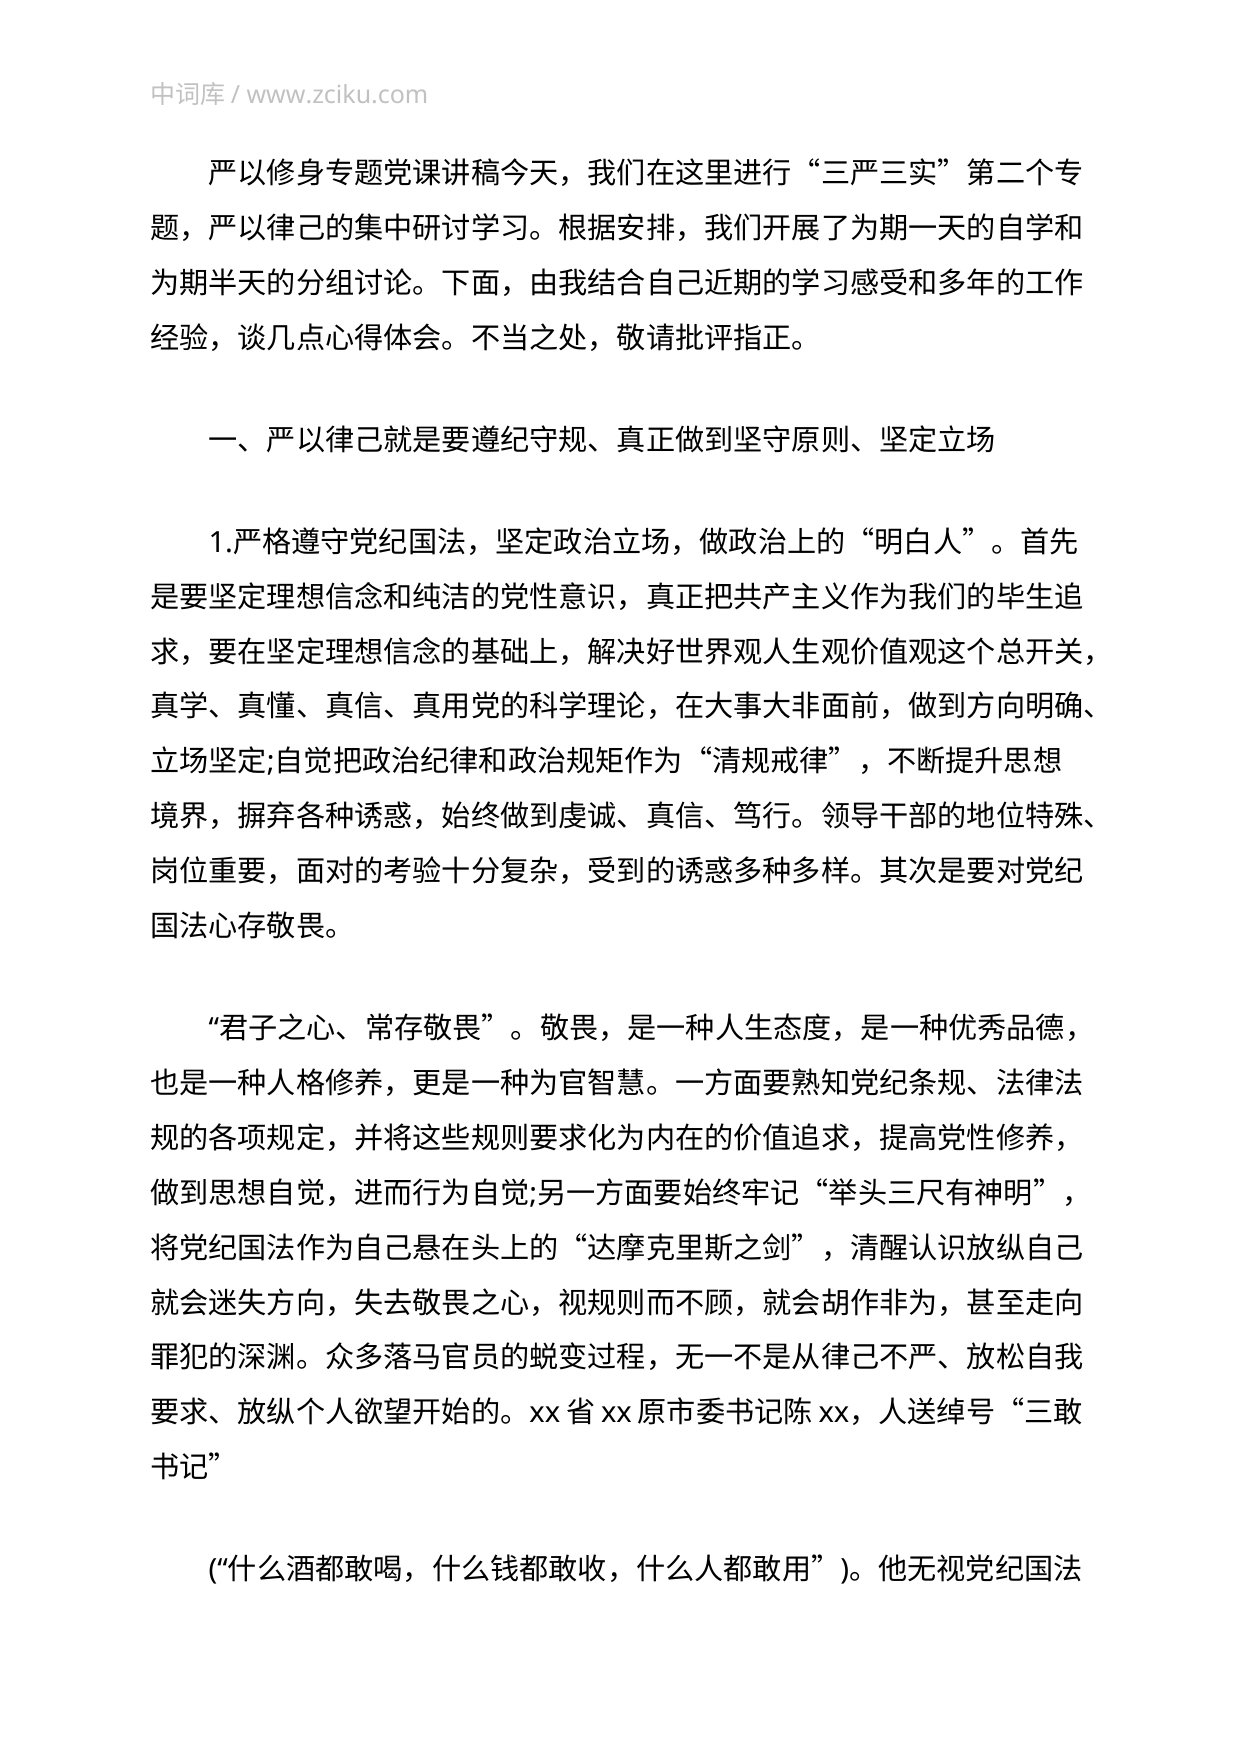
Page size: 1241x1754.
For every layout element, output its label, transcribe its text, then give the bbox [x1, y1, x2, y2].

text “君子之心、常存敬畏”。敬畏，是一种人生态度，是一种优秀品德，也是一种人格修养，更是一种为官智慧。一方面要熟知党纪条规、法律法规的各项规定，并将这些规则要求化为内在的价值追求，提高党性修养，做到思想自觉，进而行为自觉;另一方面要始终牢记“举头三尺有神明”，将党纪国法作为自己悬在头上的“达摩克里斯之剑”，清醒认识放纵自己就会迷失方向，失去敬畏之心，视规则而不顾，就会胡作非为，甚至走向罪犯的深渊。众多落马官员的蜕变过程，无一不是从律己不严、放松自我要求、放纵个人欲望开始的。xx省xx原市委书记陈xx，人送绰号“三敢书记” [150, 1004, 1090, 1486]
text 1.严格遵守党纪国法，坚定政治立场，做政治上的“明白人”。首先是要坚定理想信念和纯洁的党性意识，真正把共产主义作为我们的毕生追求，要在坚定理想信念的基础上，解决好世界观人生观价值观这个总开关，真学、真懂、真信、真用党的科学理论，在大事大非面前，做到方向明确、立场坚定;自觉把政治纪律和政治规矩作为“清规戒律”，不断提升思想境界，摒弃各种诱惑，始终做到虔诚、真信、笃行。领导干部的地位特殊、岗位重要，面对的考验十分复杂，受到的诱惑多种多样。其次是要对党纪国法心存敬畏。 [150, 518, 1090, 945]
text 一、严以律己就是要遵纪守规、真正做到坚守原则、坚定立场 [150, 416, 1090, 459]
text 严以修身专题党课讲稿今天，我们在这里进行“三严三实”第二个专题，严以律己的集中研讨学习。根据安排，我们开展了为期一天的自学和为期半天的分组讨论。下面，由我结合自己近期的学习感受和多年的工作经验，谈几点心得体会。不当之处，敬请批评指正。 [150, 150, 1090, 357]
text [150, 1546, 1090, 1588]
